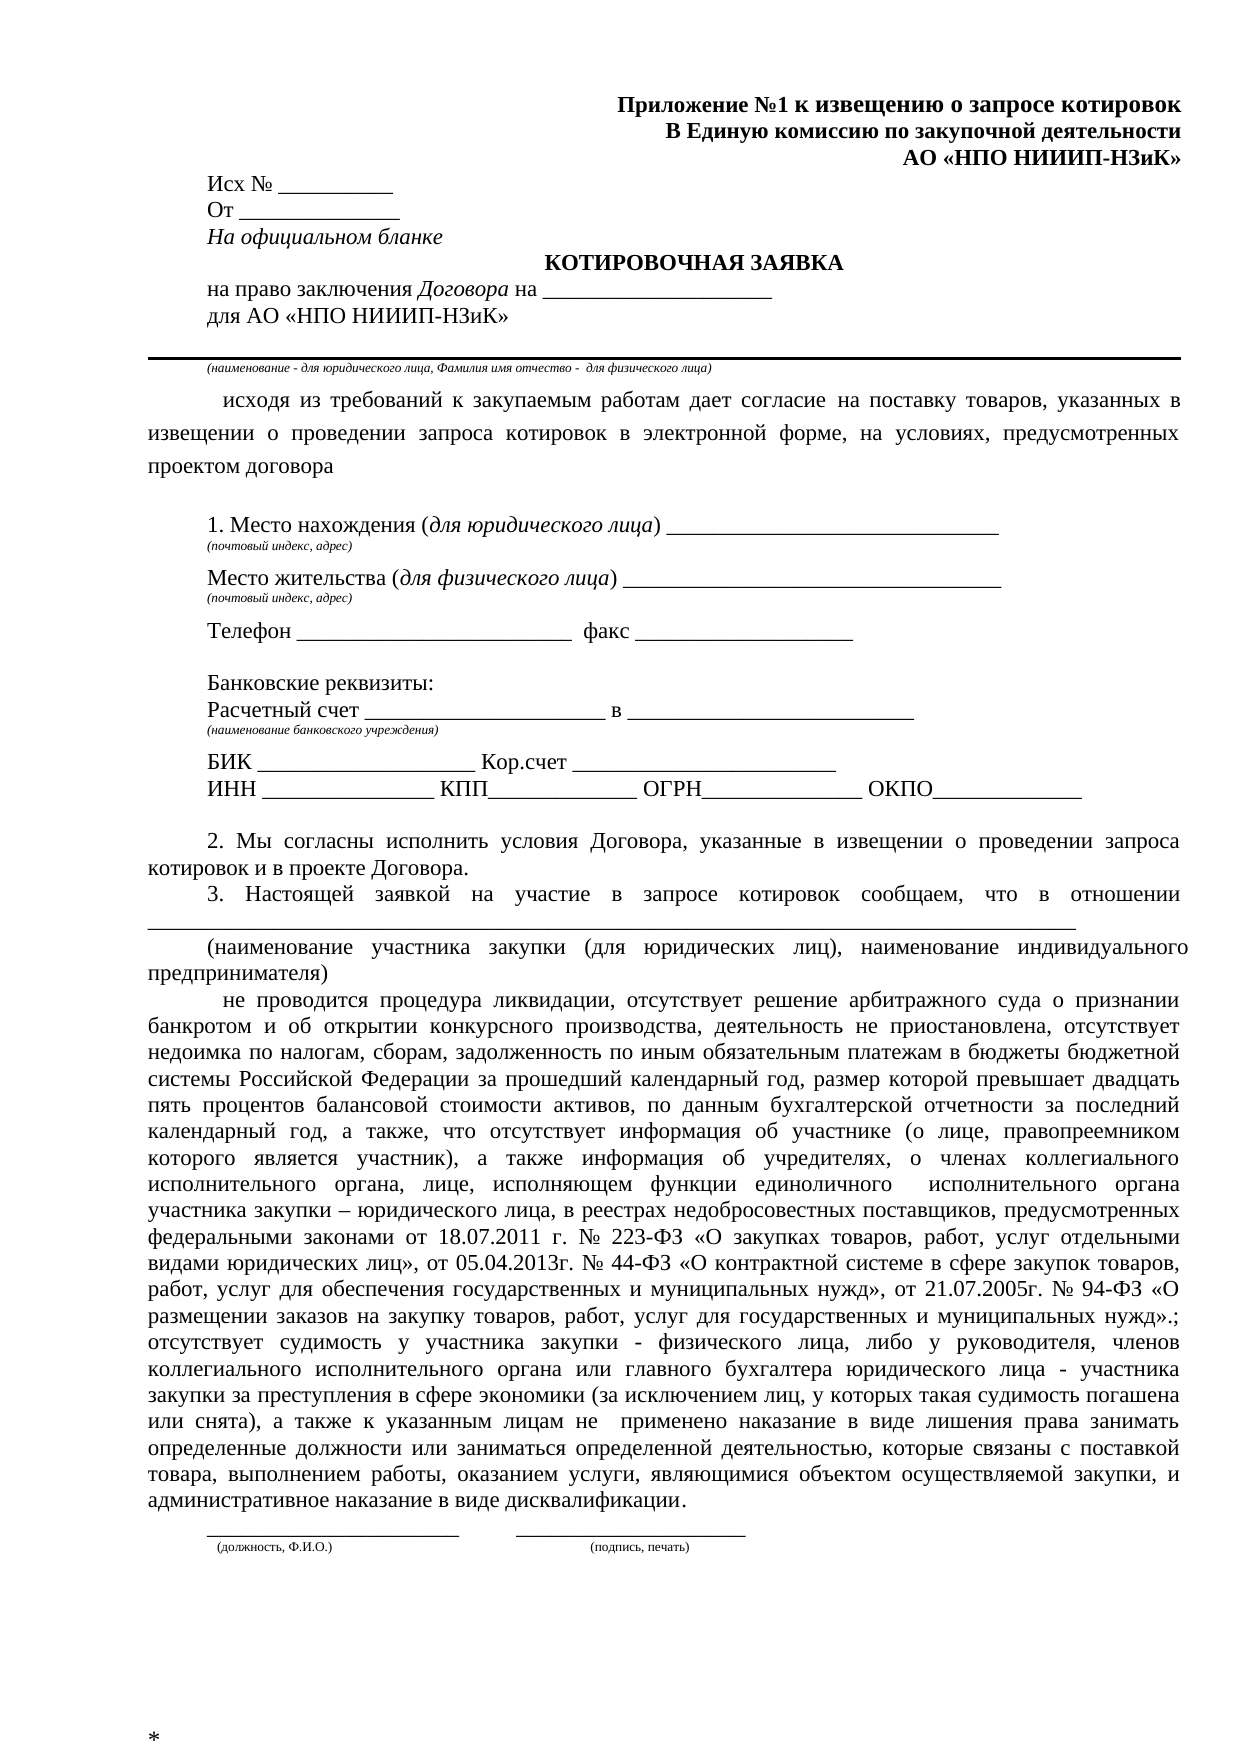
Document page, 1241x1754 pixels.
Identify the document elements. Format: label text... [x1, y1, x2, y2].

text Банковские реквизиты: [148, 669, 1181, 696]
text Место жительства (для физического лица) _________________________________ [148, 564, 1181, 590]
text Исх № __________ [148, 170, 1181, 196]
text (должность, Ф.И.О.) (подпись, печать) [148, 1539, 1181, 1565]
text Телефон ________________________ факс ___________________ [148, 617, 1181, 643]
text (наименование банковского учреждения) [148, 722, 1181, 748]
text (наименование - для юридического лица, Фамилия имя отчество - для физического лица) [148, 360, 1181, 386]
text исходя из требований к закупаемым работам дает согласие на поставку товаров, указанных в извещении о проведении запроса котировок в электронной форме, на условиях, предусмотренных проектом договора [148, 386, 1181, 478]
text (наименование участника закупки (для юридических лиц), наименование индивидуального предпринимателя) [148, 933, 1190, 986]
text на право заключения Договора на ____________________ [148, 276, 1181, 302]
text не проводится процедура ликвидации, отсутствует решение арбитражного суда о признании банкротом и об открытии конкурсного производства, деятельность не приостановлена, отсутствует недоимка по налогам, сборам, задолженность по иным обязательным платежам в бюджеты бюджетной системы Российской Федерации за прошедший календарный год, размер которой превышает двадцать пять процентов балансовой стоимости активов, по данным бухгалтерской отчетности за последний календарный год, а также, что отсутствует информация об участнике (о лице, правопреемником которого является участник), а также информация об учредителях, о членах коллегиального исполнительного органа, лице, исполняющем функции единоличного исполнительного органа участника закупки – юридического лица, в реестрах недобросовестных поставщиков, предусмотренных федеральными законами от 18.07.2011 г. № 223-ФЗ «О закупках товаров, работ, услуг отдельными видами юридических лиц», от 05.04.2013г. № 44-ФЗ «О контрактной системе в сфере закупок товаров, работ, услуг для обеспечения государственных и муниципальных нужд», от 21.07.2005г. № 94-ФЗ «О размещении заказов на закупку товаров, работ, услуг для государственных и муниципальных нужд».; отсутствует судимость у участника закупки - физического лица, либо у руководителя, членов коллегиального исполнительного органа или главного бухгалтера юридического лица - участника закупки за преступления в сфере экономики (за исключением лиц, у которых такая судимость погашена или снята), а также к указанным лицам не применено наказание в виде лишения права занимать определенные должности или заниматься определенной деятельностью, которые связаны с поставкой товара, выполнением работы, оказанием услуги, являющимися объектом осуществляемой закупки, и административное наказание в виде дисквалификации. [148, 986, 1181, 1513]
text АО «НПО НИИИП-НЗиК» [148, 144, 1181, 170]
text (почтовый индекс, адрес) [148, 590, 1181, 617]
text для АО «НПО НИИИП-НЗиК» [148, 302, 1181, 328]
text Приложение №1 к извещению о запросе котировок [148, 89, 1181, 117]
text Расчетный счет _____________________ в _________________________ [148, 696, 1181, 722]
text От ______________ [148, 196, 1181, 223]
text КОТИРОВОЧНАЯ ЗАЯВКА [148, 249, 1181, 276]
text ИНН _______________ КПП_____________ ОГРН______________ ОКПО_____________ [148, 775, 1181, 801]
text В Единую комиссию по закупочной деятельности [148, 117, 1181, 144]
text (почтовый индекс, адрес) [148, 538, 1181, 564]
text На официальном бланке [148, 223, 1181, 249]
text ______________________ ____________________ [148, 1513, 1181, 1539]
text 1. Место нахождения (для юридического лица) _____________________________ [148, 511, 1181, 538]
text 3. Настоящей заявкой на участие в запросе котировок сообщаем, что в отношении _________________________________________________________________________________ [148, 880, 1181, 933]
text 2. Мы согласны исполнить условия Договора, указанные в извещении о проведении запроса котировок и в проекте Договора. [148, 827, 1181, 880]
text БИК ___________________ Кор.счет _______________________ [148, 748, 1181, 775]
